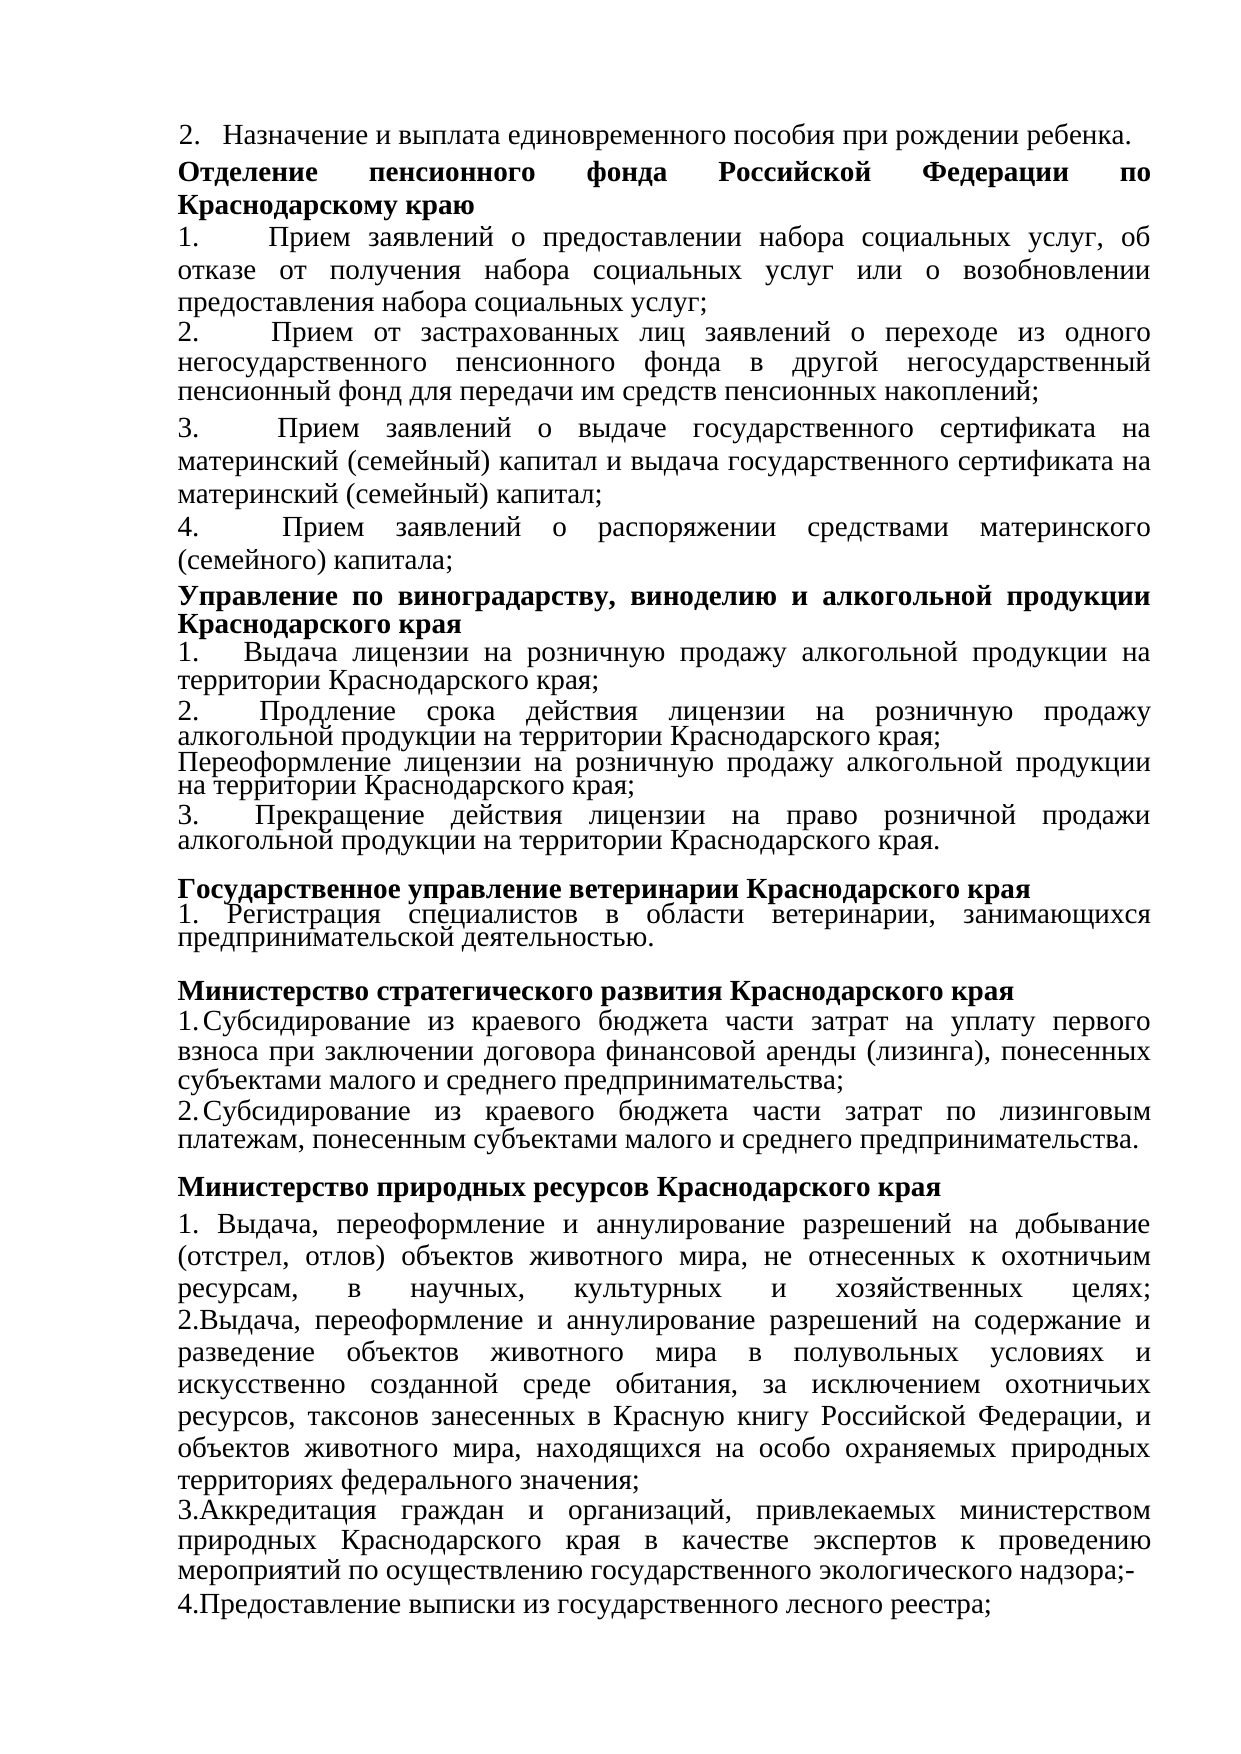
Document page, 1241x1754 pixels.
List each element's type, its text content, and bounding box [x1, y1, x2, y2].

list Продление срока действия лицензии на розничную продажу алкогольной продукции на территории Краснодарского края; [177, 700, 1152, 751]
list Назначение и выплата единовременного пособия при рождении ребенка. [179, 118, 1152, 151]
list Субсидирование из краевого бюджета части затрат по лизинговым платежам, понесенным субъектами малого и среднего предпринимательства. [177, 1098, 1152, 1154]
list Прием заявлений о выдаче государственного сертификата на материнский (семейный) капитал и выдача государственного сертификата на материнский (семейный) капитал; [177, 411, 1152, 510]
text 4.Предоставление выписки из государственного лесного реестра; [177, 1586, 1152, 1619]
text 1. Выдача, переоформление и аннулирование разрешений на добывание (отстрел, отлов) объектов животного мира, не отнесенных к охотничьим ресурсам, в научных, культурных и хозяйственных целях; 2.Выдача, переоформление и аннулирование разрешений на содержание и разведение объектов животного мира в полувольных условиях и искусственно созданной среде обитания, за исключением охотничьих ресурсов, таксонов занесенных в Красную книгу Российской Федерации, и объектов животного мира, находящихся на особо охраняемых природных территориях федерального значения; [177, 1208, 1152, 1496]
text Управление по виноградарству, виноделию и алкогольной продукции Краснодарского края [177, 583, 1152, 639]
text Государственное управление ветеринарии Краснодарского края [177, 871, 1152, 904]
text 1. Регистрация специалистов в области ветеринарии, занимающихся предпринимательской деятельностью. [177, 904, 1152, 951]
list Субсидирование из краевого бюджета части затрат на уплату первого взноса при заключении договора финансовой аренды (лизинга), понесенных субъектами малого и среднего предпринимательства; [177, 1007, 1152, 1095]
list Прекращение действия лицензии на право розничной продажи алкогольной продукции на территории Краснодарского края. [177, 804, 1152, 855]
text Отделение пенсионного фонда Российской Федерации по Краснодарскому краю [134, 156, 1152, 221]
list Прием заявлений о распоряжении средствами материнского (семейного) капитала; [177, 510, 1152, 576]
text Министерство стратегического развития Краснодарского края [177, 973, 1152, 1007]
list Прием от застрахованных лиц заявлений о переходе из одного негосударственного пенсионного фонда в другой негосударственный пенсионный фонд для передачи им средств пенсионных накоплений; [177, 318, 1152, 407]
text Министерство природных ресурсов Краснодарского края [177, 1169, 1152, 1202]
text 3.Аккредитация граждан и организаций, привлекаемых министерством природных Краснодарского края в качестве экспертов к проведению мероприятий по осуществлению государственного экологического надзора;- [177, 1496, 1152, 1586]
text Переоформление лицензии на розничную продажу алкогольной продукции на территории Краснодарского края; [177, 752, 1152, 799]
list Прием заявлений о предоставлении набора социальных услуг, об отказе от получения набора социальных услуг или о возобновлении предоставления набора социальных услуг; [177, 221, 1152, 318]
list Выдача лицензии на розничную продажу алкогольной продукции на территории Краснодарского края; [177, 639, 1152, 695]
